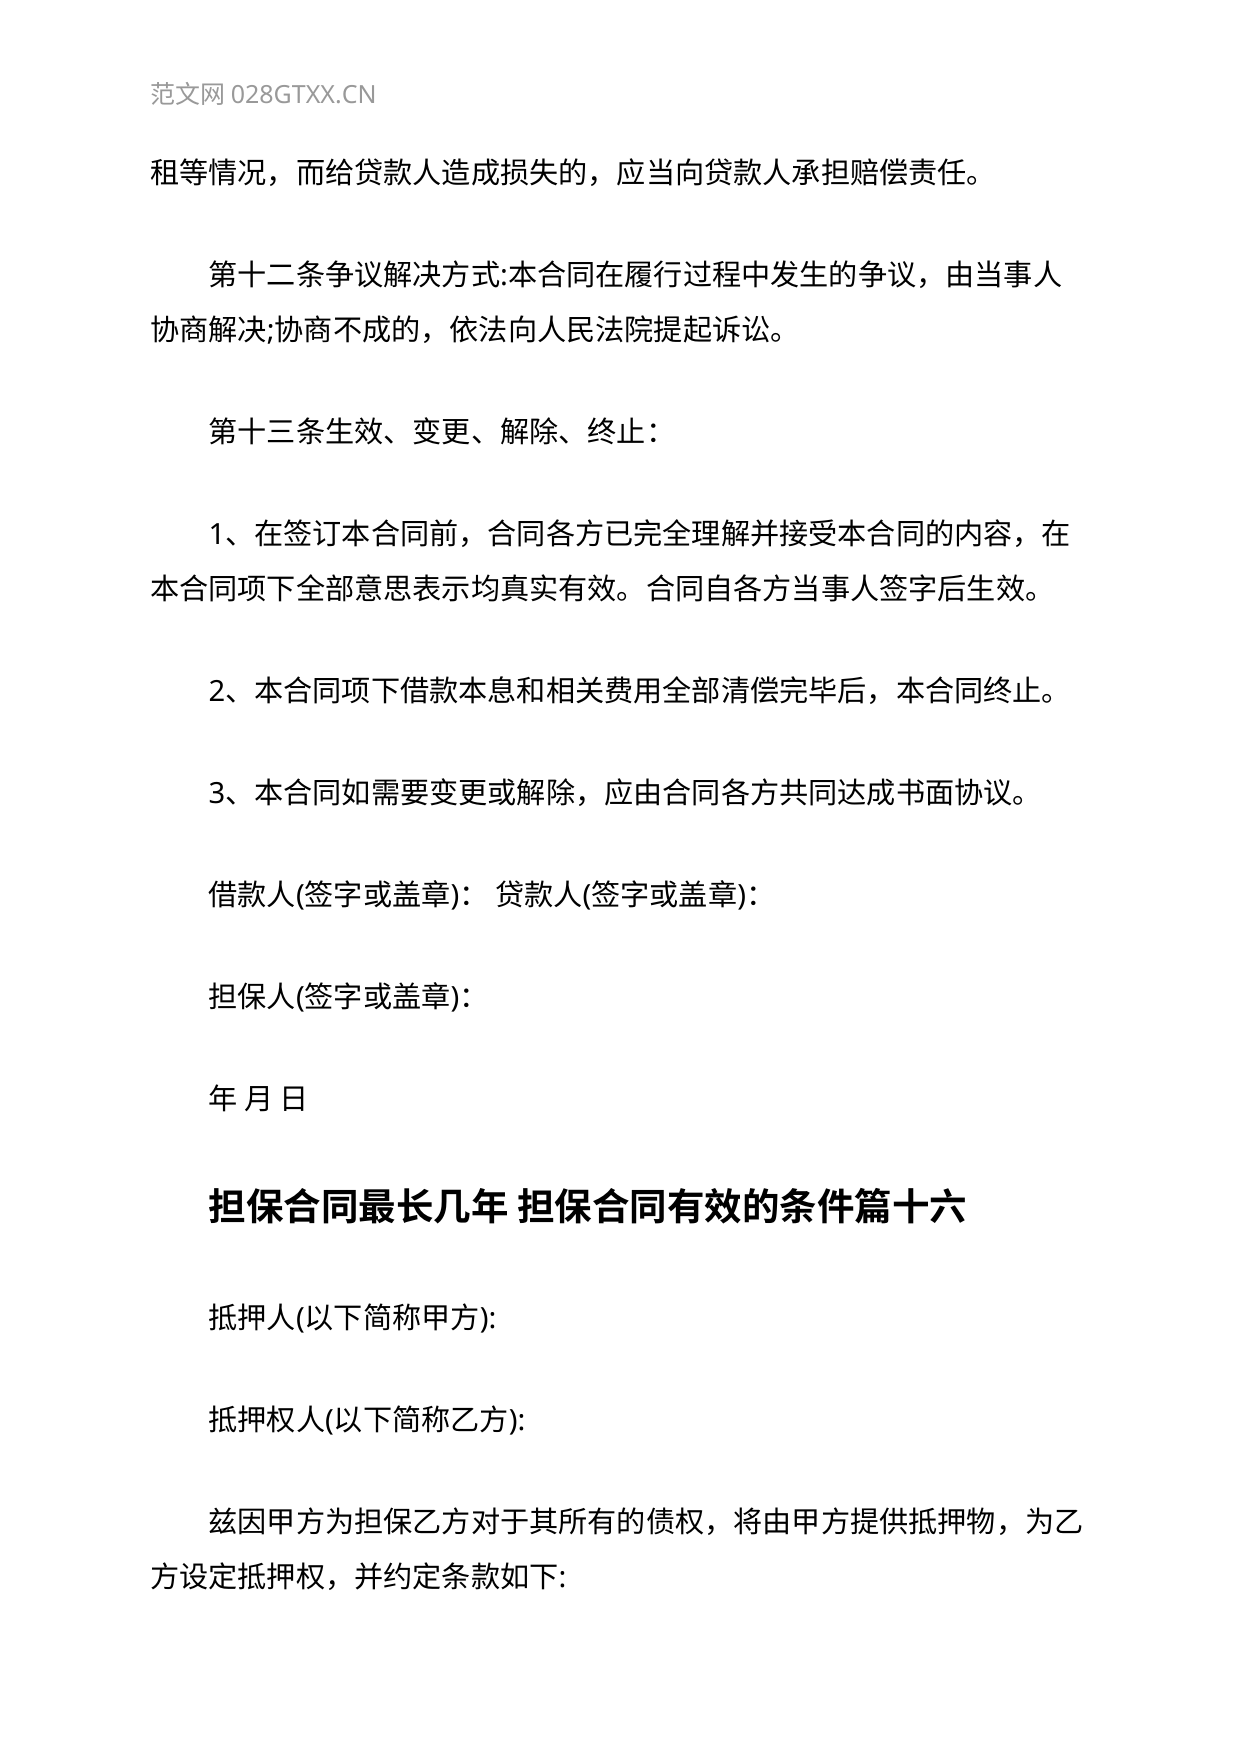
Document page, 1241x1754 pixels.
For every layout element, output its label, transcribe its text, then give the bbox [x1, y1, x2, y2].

text 借款人(签字或盖章)： 贷款人(签字或盖章)： [150, 871, 1090, 914]
text 2、本合同项下借款本息和相关费用全部清偿完毕后，本合同终止。 [150, 667, 1090, 710]
text 担保合同最长几年 担保合同有效的条件篇十六 [150, 1177, 1090, 1231]
text 兹因甲方为担保乙方对于其所有的债权，将由甲方提供抵押物，为乙方设定抵押权，并约定条款如下: [150, 1498, 1090, 1596]
text 担保人(签字或盖章)： [150, 973, 1090, 1016]
text 3、本合同如需要变更或解除，应由合同各方共同达成书面协议。 [150, 769, 1090, 812]
text 第十二条争议解决方式:本合同在履行过程中发生的争议，由当事人协商解决;协商不成的，依法向人民法院提起诉讼。 [150, 252, 1090, 349]
text 抵押人(以下简称甲方): [150, 1294, 1090, 1337]
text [150, 150, 1090, 192]
text 抵押权人(以下简称乙方): [150, 1396, 1090, 1439]
text 年 月 日 [150, 1075, 1090, 1117]
text 1、在签订本合同前，合同各方已完全理解并接受本合同的内容，在本合同项下全部意思表示均真实有效。合同自各方当事人签字后生效。 [150, 511, 1090, 608]
text 第十三条生效、变更、解除、终止： [150, 409, 1090, 451]
